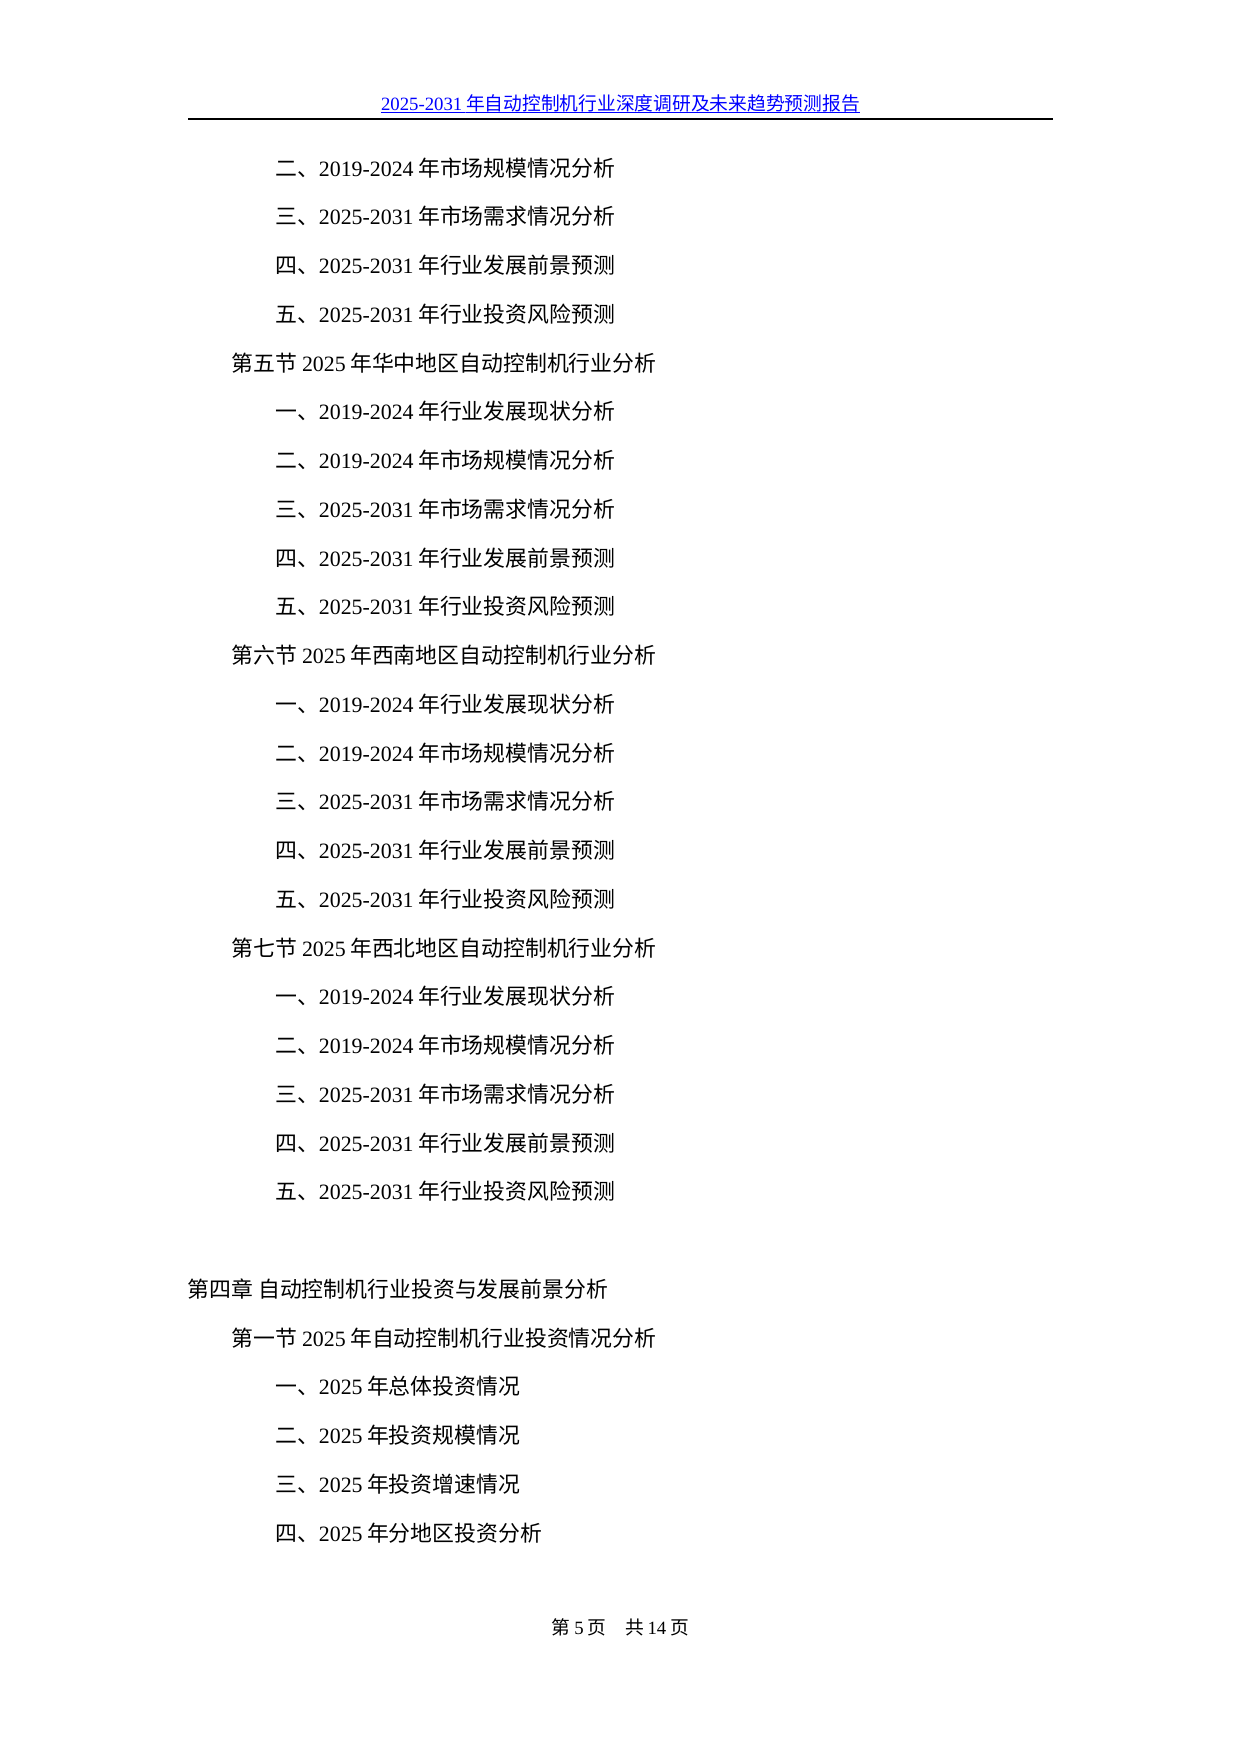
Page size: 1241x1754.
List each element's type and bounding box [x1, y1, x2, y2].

text [187, 150, 1053, 1548]
